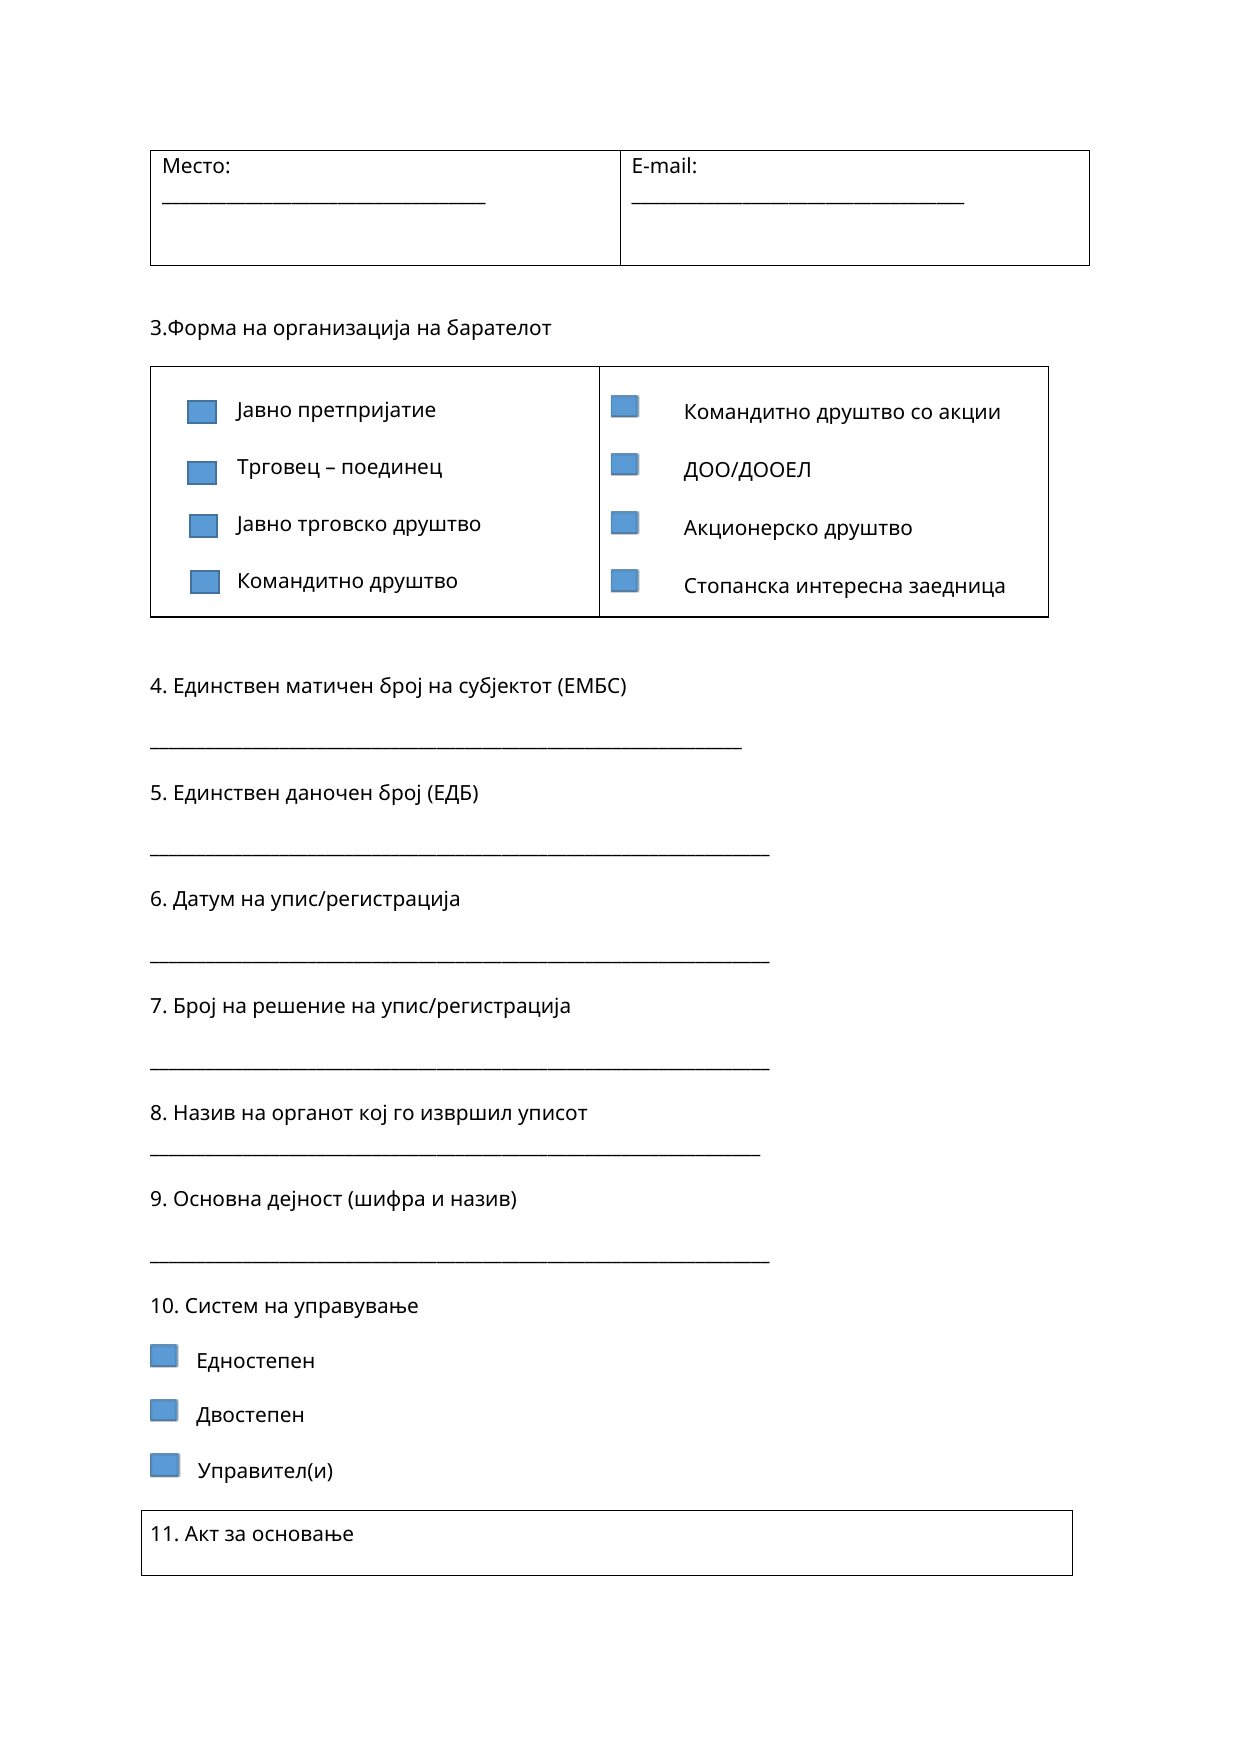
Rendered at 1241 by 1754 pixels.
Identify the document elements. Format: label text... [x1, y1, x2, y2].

table_header Командитно друштво со акции ДОО/ДООЕЛ Акционерско друштво Стопанска интересна заедница [600, 367, 1048, 616]
text 4. Единствен матичен број на субјектот (ЕМБС) [150, 671, 1090, 699]
text ________________________________________________________________ [150, 724, 1090, 753]
picture [610, 453, 641, 477]
text 5. Единствен даночен број (ЕДБ) [150, 778, 1090, 806]
text Управител(и) [150, 1454, 1090, 1485]
picture [150, 1453, 182, 1479]
text 9. Основна дејност (шифра и назив) [150, 1184, 1090, 1213]
text 6. Датум на упис/регистрација [150, 884, 1090, 913]
picture [150, 1344, 180, 1369]
picture [150, 1399, 180, 1423]
text ___________________________________________________________________ [150, 831, 1090, 859]
text ___________________________________________________________________ [150, 938, 1090, 966]
text 8. Назив на органот кој го извршил уписот __________________________________________________________________ [150, 1098, 1090, 1159]
text Едностепен [150, 1345, 1090, 1374]
table_header Јавно претпријатие Трговец – поединец Јавно трговско друштво Командитно друштво [151, 367, 599, 616]
picture [610, 569, 641, 594]
text Двостепен [150, 1399, 1090, 1429]
picture [610, 395, 641, 419]
text 3.Форма на организација на барателот [150, 313, 1090, 341]
table_header 11. Акт за основање [142, 1511, 1072, 1574]
picture [610, 511, 641, 536]
text ___________________________________________________________________ [150, 1045, 1090, 1073]
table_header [151, 151, 620, 265]
text ___________________________________________________________________ [150, 1238, 1090, 1266]
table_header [621, 151, 1089, 265]
text 7. Број на решение на упис/регистрација [150, 991, 1090, 1020]
text 10. Систем на управување [150, 1291, 1090, 1320]
